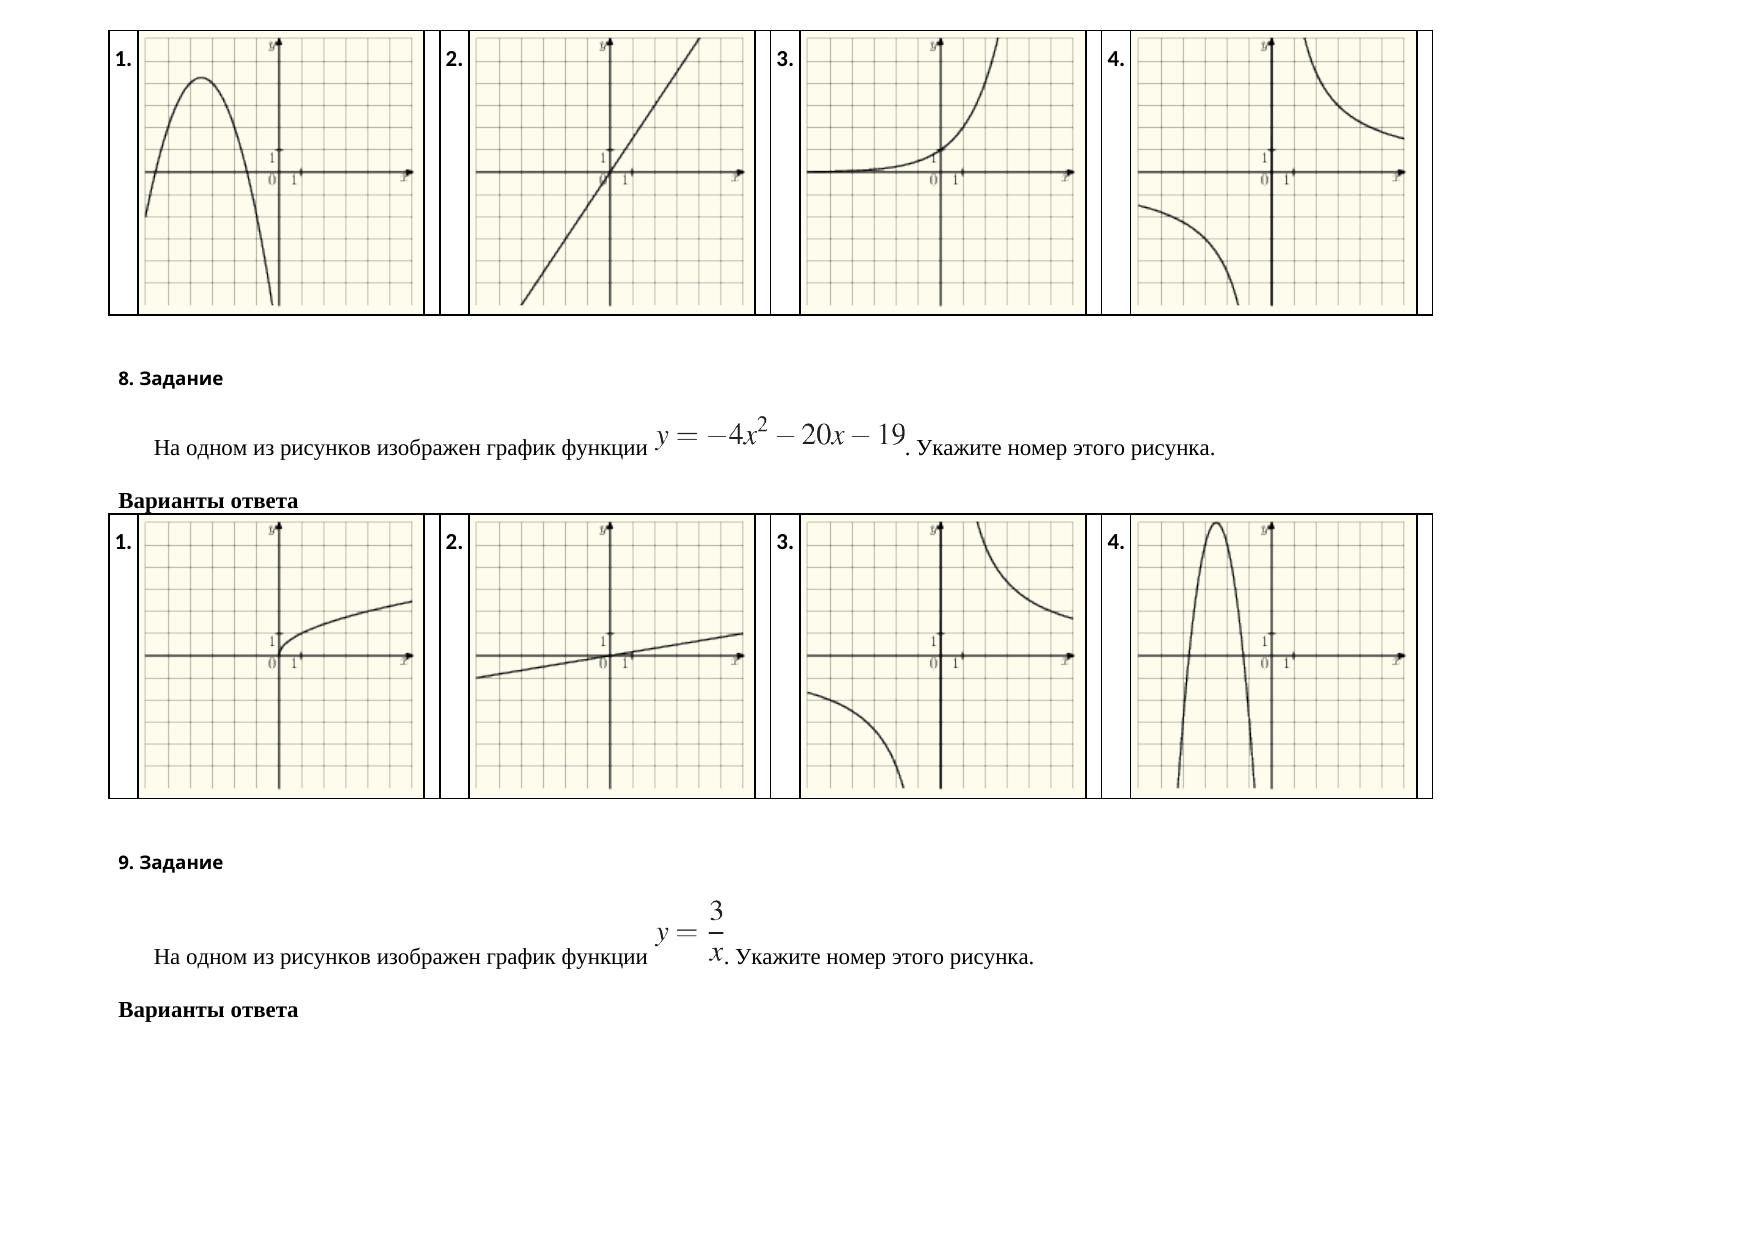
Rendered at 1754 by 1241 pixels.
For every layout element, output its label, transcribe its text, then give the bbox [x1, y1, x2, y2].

table_header [1087, 515, 1101, 798]
picture [805, 36, 1077, 309]
text Варианты ответа [118, 996, 1636, 1022]
picture [1136, 36, 1408, 309]
table_header 4. [1102, 31, 1130, 314]
text 8. Задание [118, 366, 1636, 391]
table_header [139, 31, 423, 314]
picture [654, 415, 905, 456]
table_header 4. [1102, 515, 1130, 798]
table_header [1418, 515, 1432, 798]
text 9. Задание [118, 849, 1636, 875]
table_header 3. [771, 515, 799, 798]
table_header [470, 31, 754, 314]
picture [474, 520, 747, 792]
table_header 3. [771, 31, 799, 314]
table_header [1087, 31, 1101, 314]
table_header [425, 31, 439, 314]
table_header [756, 31, 770, 314]
table_header [801, 31, 1085, 314]
table_header 1. [110, 515, 137, 798]
table_header [801, 515, 1085, 798]
picture [805, 520, 1077, 792]
picture [1136, 520, 1408, 792]
picture [474, 36, 747, 309]
table_header [1418, 31, 1432, 314]
picture [143, 520, 416, 792]
text На одном из рисунков изображен график функции . Укажите номер этого рисунка. [118, 899, 1636, 969]
text Варианты ответа [118, 487, 1636, 513]
table_header [1131, 31, 1416, 314]
table_header 2. [441, 515, 468, 798]
text На одном из рисунков изображен график функции . Укажите номер этого рисунка. [118, 416, 1636, 460]
table_header 1. [110, 31, 137, 314]
table_header [1131, 515, 1416, 798]
table_header [756, 515, 770, 798]
picture [143, 36, 416, 309]
table_header 2. [441, 31, 468, 314]
picture [654, 899, 724, 965]
table_header [139, 515, 423, 798]
table_header [470, 515, 754, 798]
table_header [425, 515, 439, 798]
